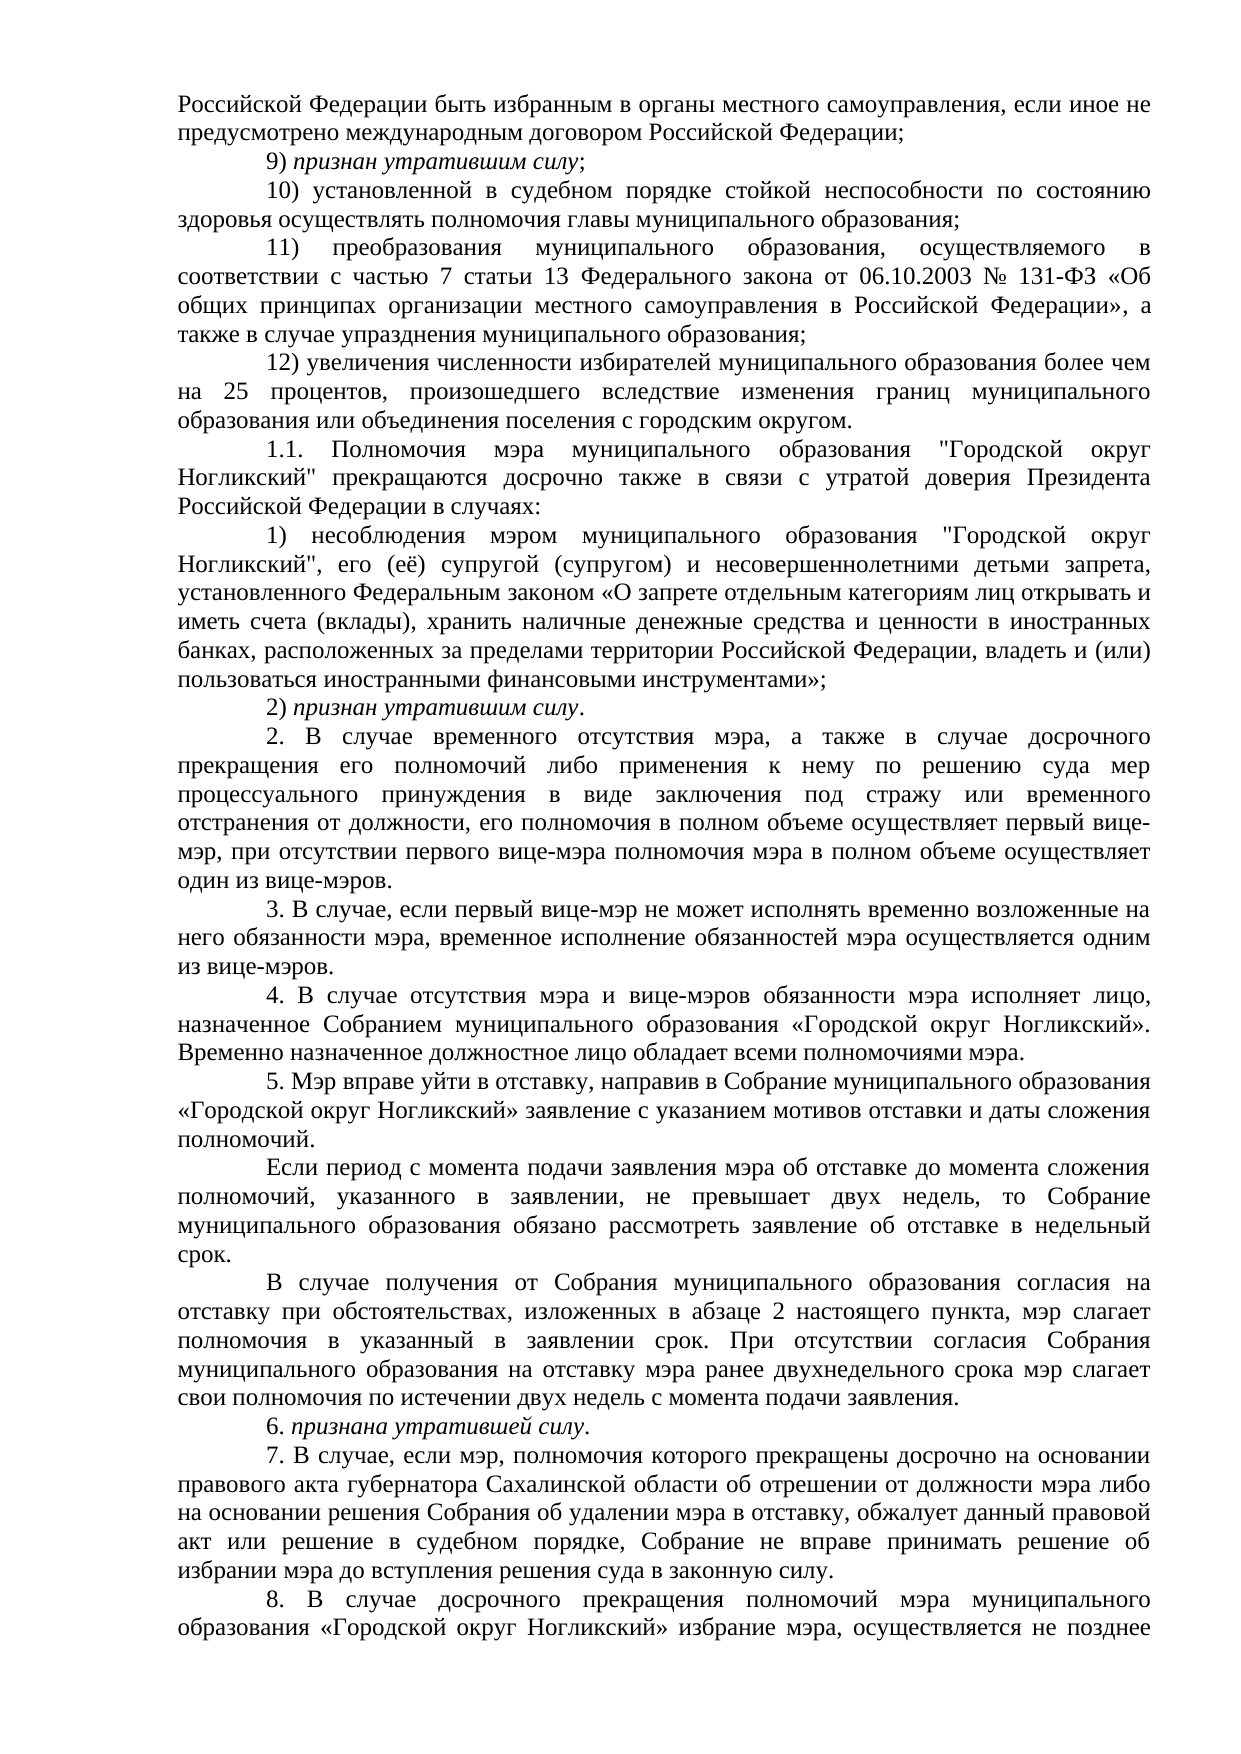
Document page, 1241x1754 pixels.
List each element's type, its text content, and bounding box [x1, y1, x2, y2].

text 5. Мэр вправе уйти в отставку, направив в Собрание муниципального образования «Городской округ Ногликский» заявление с указанием мотивов отставки и даты сложения полномочий. [177, 1066, 1152, 1152]
text 9) признан утратившим силу; [177, 146, 1152, 175]
text 12) увеличения численности избирателей муниципального образования более чем на 25 процентов, произошедшего вследствие изменения границ муниципального образования или объединения поселения с городским округом. [177, 347, 1152, 434]
text 11) преобразования муниципального образования, осуществляемого в соответствии с частью 7 статьи 13 Федерального закона от 06.10.2003 № 131-ФЗ «Об общих принципах организации местного самоуправления в Российской Федерации», а также в случае упразднения муниципального образования; [177, 232, 1152, 347]
text 10) установленной в судебном порядке стойкой неспособности по состоянию здоровья осуществлять полномочия главы муниципального образования; [177, 175, 1152, 232]
text 2. В случае временного отсутствия мэра, а также в случае досрочного прекращения его полномочий либо применения к нему по решению суда мер процессуального принуждения в виде заключения под стражу или временного отстранения от должности, его полномочия в полном объеме осуществляет первый вице-мэр, при отсутствии первого вице-мэра полномочия мэра в полном объеме осуществляет один из вице-мэров. [177, 721, 1152, 894]
text 7. В случае, если мэр, полномочия которого прекращены досрочно на основании правового акта губернатора Сахалинской области об отрешении от должности мэра либо на основании решения Собрания об удалении мэра в отставку, обжалует данный правовой акт или решение в судебном порядке, Собрание не вправе принимать решение об избрании мэра до вступления решения суда в законную силу. [177, 1440, 1152, 1584]
text 1) несоблюдения мэром муниципального образования "Городской округ Ногликский", его (её) супругой (супругом) и несовершеннолетними детьми запрета, установленного Федеральным законом «О запрете отдельным категориям лиц открывать и иметь счета (вклады), хранить наличные денежные средства и ценности в иностранных банках, расположенных за пределами территории Российской Федерации, владеть и (или) пользоваться иностранными финансовыми инструментами»; [177, 520, 1152, 692]
text Если период с момента подачи заявления мэра об отставке до момента сложения полномочий, указанного в заявлении, не превышает двух недель, то Собрание муниципального образования обязано рассмотреть заявление об отставке в недельный срок. [177, 1152, 1152, 1267]
text В случае получения от Собрания муниципального образования согласия на отставку при обстоятельствах, изложенных в абзаце 2 настоящего пункта, мэр слагает полномочия в указанный в заявлении срок. При отсутствии согласия Собрания муниципального образования на отставку мэра ранее двухнедельного срока мэр слагает свои полномочия по истечении двух недель с момента подачи заявления. [177, 1267, 1152, 1411]
text 6. признана утратившей силу. [177, 1411, 1152, 1440]
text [177, 89, 1152, 146]
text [177, 1584, 1152, 1641]
text 1.1. Полномочия мэра муниципального образования "Городской округ Ногликский" прекращаются досрочно также в связи с утратой доверия Президента Российской Федерации в случаях: [177, 434, 1152, 520]
text 4. В случае отсутствия мэра и вице-мэров обязанности мэра исполняет лицо, назначенное Собранием муниципального образования «Городской округ Ногликский». Временно назначенное должностное лицо обладает всеми полномочиями мэра. [177, 980, 1152, 1066]
text 2) признан утратившим силу. [177, 692, 1152, 721]
text 3. В случае, если первый вице-мэр не может исполнять временно возложенные на него обязанности мэра, временное исполнение обязанностей мэра осуществляется одним из вице-мэров. [177, 894, 1152, 980]
